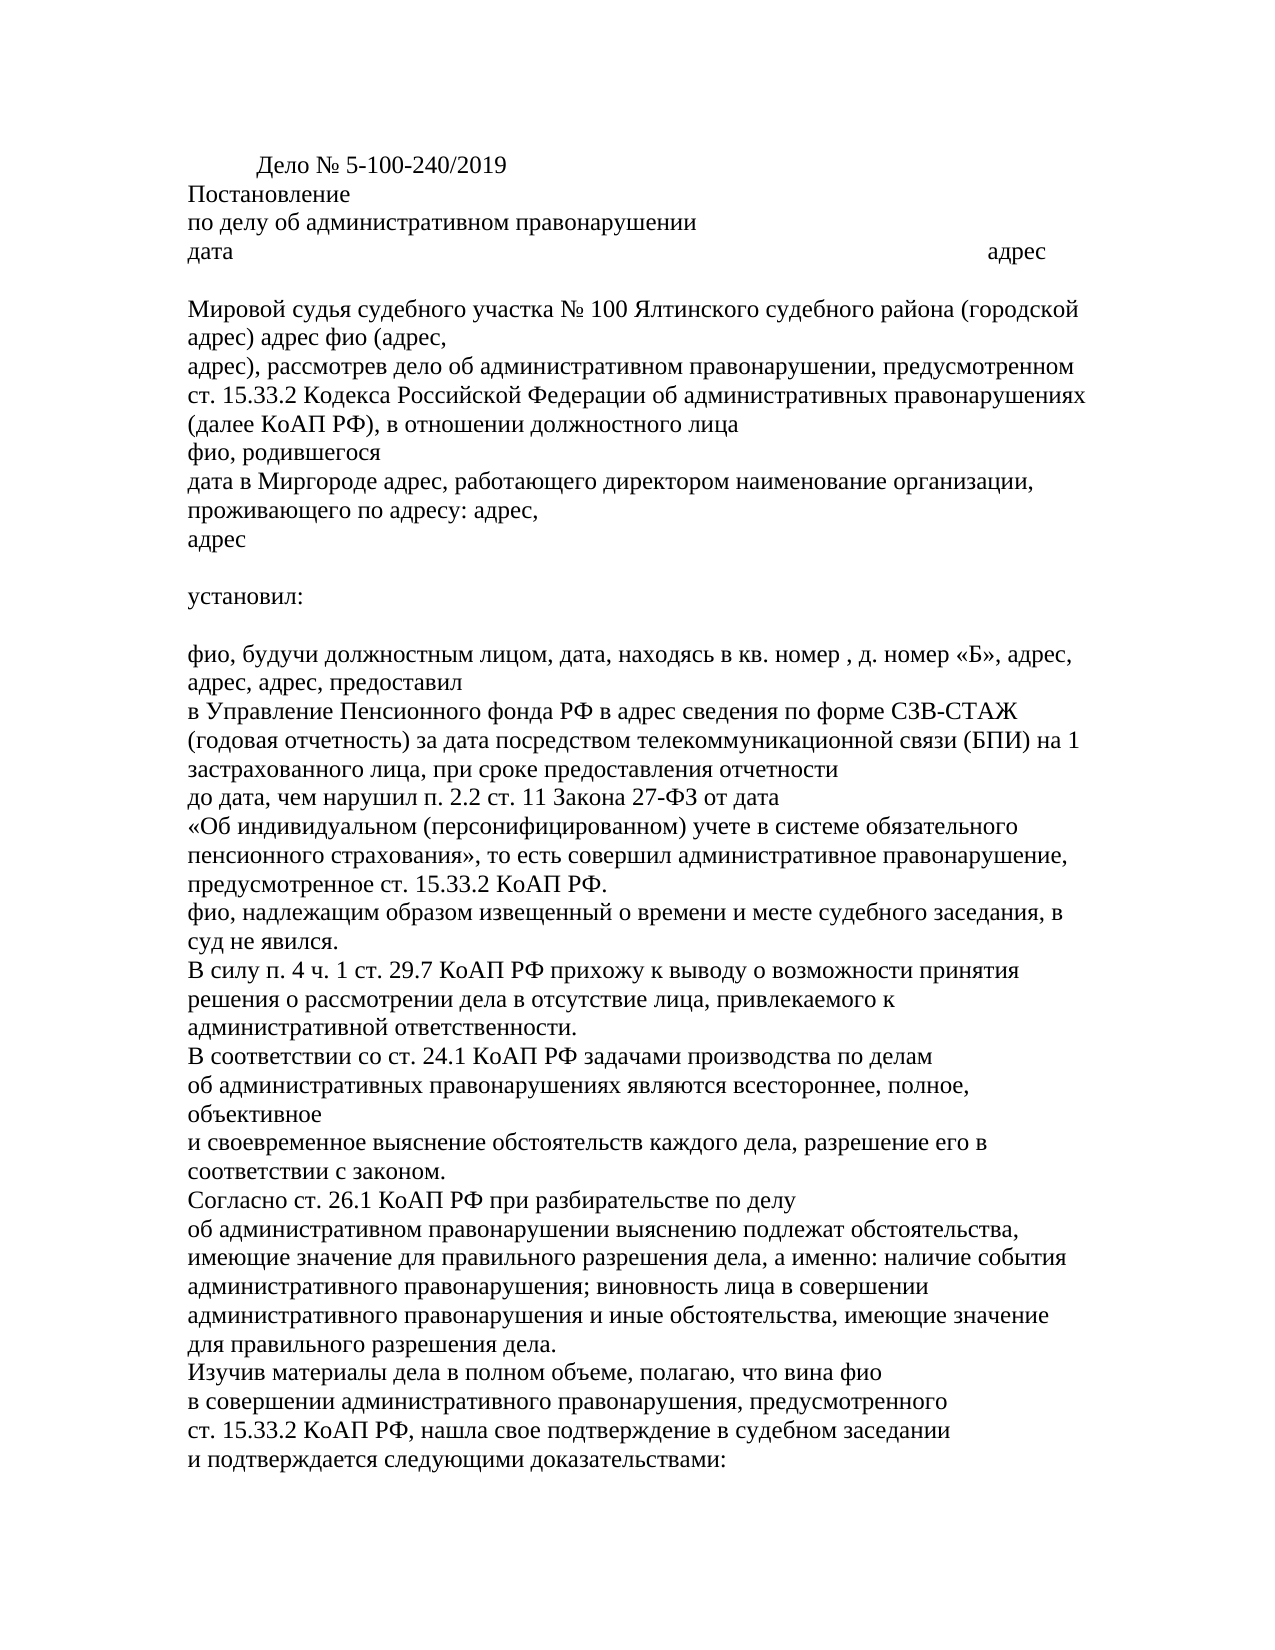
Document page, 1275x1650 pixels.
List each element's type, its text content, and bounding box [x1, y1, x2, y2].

text в Управление Пенсионного фонда РФ в адрес сведения по форме СЗВ-СТАЖ (годовая отчетность) за дата посредством телекоммуникационной связи (БПИ) на 1 застрахованного лица, при сроке предоставления отчетности [187, 696, 1087, 782]
text до дата, чем нарушил п. 2.2 ст. 11 Закона 27-ФЗ от дата [187, 782, 1087, 811]
text Постановление [187, 179, 1087, 207]
text об административном правонарушении выяснению подлежат обстоятельства, имеющие значение для правильного разрешения дела, а именно: наличие события административного правонарушения; виновность лица в совершении административного правонарушения и иные обстоятельства, имеющие значение для правильного разрешения дела. [187, 1214, 1087, 1357]
text дата адрес [187, 236, 1087, 265]
text В силу п. 4 ч. 1 ст. 29.7 КоАП РФ прихожу к выводу о возможности принятия решения о рассмотрении дела в отсутствие лица, привлекаемого к административной ответственности. [187, 955, 1087, 1041]
text Мировой судья судебного участка № 100 Ялтинского судебного района (городской адрес) адрес фио (адрес, [187, 294, 1087, 351]
text фио, будучи должностным лицом, дата, находясь в кв. номер , д. номер «Б», адрес, адрес, адрес, предоставил [187, 639, 1087, 696]
text адрес [187, 524, 1087, 552]
text «Об индивидуальном (персонифицированном) учете в системе обязательного пенсионного страхования», то есть совершил административное правонарушение, предусмотренное ст. 15.33.2 КоАП РФ. [187, 811, 1087, 897]
text Изучив материалы дела в полном объеме, полагаю, что вина фио [187, 1357, 1087, 1386]
text по делу об административном правонарушении [187, 207, 1087, 236]
text и своевременное выяснение обстоятельств каждого дела, разрешение его в соответствии с законом. [187, 1127, 1087, 1185]
text в совершении административного правонарушения, предусмотренного [187, 1386, 1087, 1415]
text и подтверждается следующими доказательствами: [187, 1444, 1087, 1472]
text фио, родившегося [187, 437, 1087, 466]
text ст. 15.33.2 КоАП РФ, нашла свое подтверждение в судебном заседании [187, 1415, 1087, 1444]
text В соответствии со ст. 24.1 КоАП РФ задачами производства по делам [187, 1041, 1087, 1070]
text фио, надлежащим образом извещенный о времени и месте судебного заседания, в суд не явился. [187, 897, 1087, 955]
text дата в Миргороде адрес, работающего директором наименование организации, проживающего по адресу: адрес, [187, 466, 1087, 524]
text Согласно ст. 26.1 КоАП РФ при разбирательстве по делу [187, 1185, 1087, 1214]
text Дело № 5-100-240/2019 [187, 150, 1087, 179]
text установил: [187, 581, 1087, 610]
text об административных правонарушениях являются всестороннее, полное, объективное [187, 1070, 1087, 1127]
text адрес), рассмотрев дело об административном правонарушении, предусмотренном ст. 15.33.2 Кодекса Российской Федерации об административных правонарушениях (далее КоАП РФ), в отношении должностного лица [187, 351, 1087, 437]
